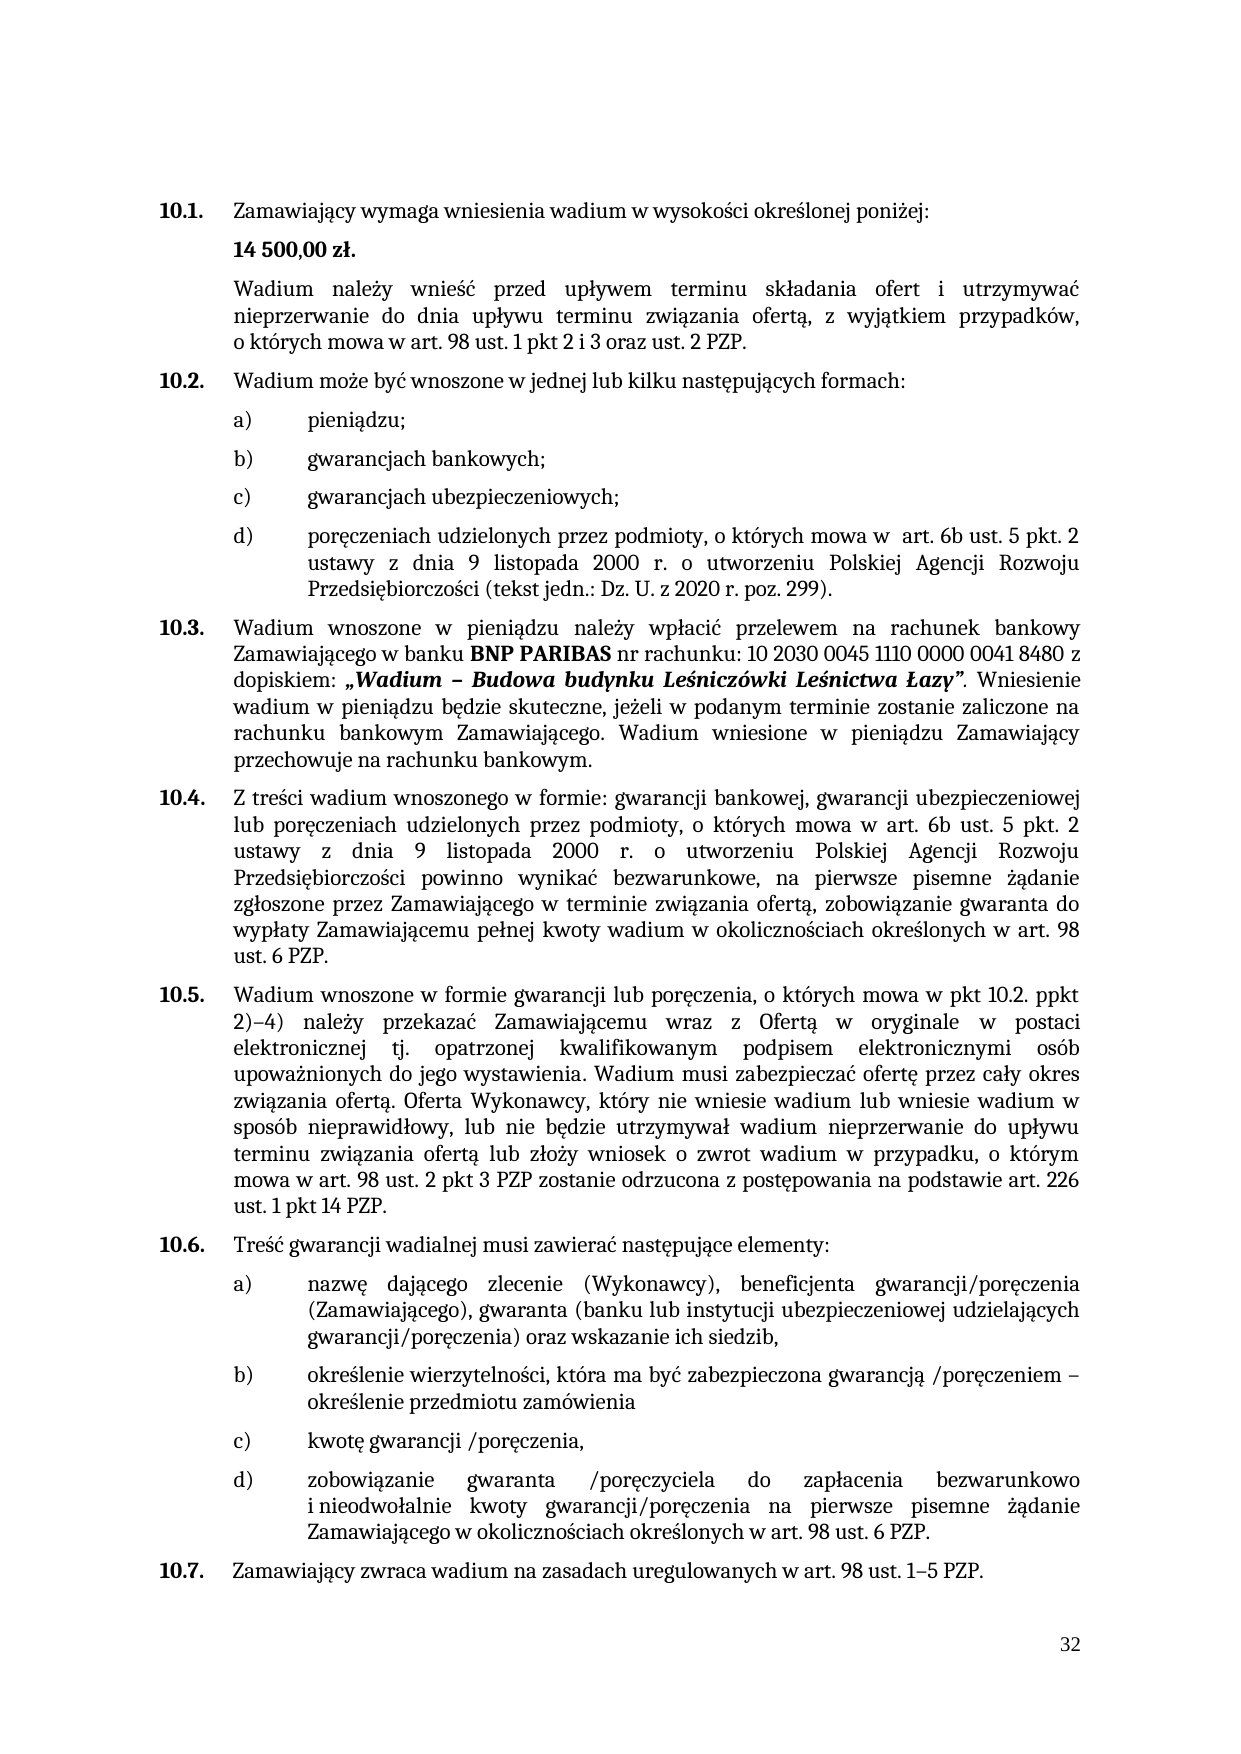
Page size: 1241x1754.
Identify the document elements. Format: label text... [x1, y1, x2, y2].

text 10.4. Z treści wadium wnoszonego w formie: gwarancji bankowej, gwarancji ubezpieczeniowej lub poręczeniach udzielonych przez podmioty, o których mowa w art. 6b ust. 5 pkt. 2 ustawy z dnia 9 listopada 2000 r. o utworzeniu Polskiej Agencji Rozwoju Przedsiębiorczości powinno wynikać bezwarunkowe, na pierwsze pisemne żądanie zgłoszone przez Zamawiającego w terminie związania ofertą, zobowiązanie gwaranta do wypłaty Zamawiającemu pełnej kwoty wadium w okolicznościach określonych w art. 98 ust. 6 PZP. [159, 785, 1081, 970]
text a) nazwę dającego zlecenie (Wykonawcy), beneficjenta gwarancji/poręczenia (Zamawiającego), gwaranta (banku lub instytucji ubezpieczeniowej udzielających gwarancji/poręczenia) oraz wskazanie ich siedzib, [233, 1271, 1081, 1350]
text 10.6. Treść gwarancji wadialnej musi zawierać następujące elementy: [159, 1232, 1081, 1258]
text 10.3. Wadium wnoszone w pieniądzu należy wpłacić przelewem na rachunek bankowy Zamawiającego w banku BNP PARIBAS nr rachunku: 10 2030 0045 1110 0000 0041 8480 z dopiskiem: „Wadium – Budowa budynku Leśniczówki Leśnictwa Łazy”. Wniesienie wadium w pieniądzu będzie skuteczne, jeżeli w podanym terminie zostanie zaliczone na rachunku bankowym Zamawiającego. Wadium wniesione w pieniądzu Zamawiający przechowuje na rachunku bankowym. [159, 614, 1081, 773]
text Wadium należy wnieść przed upływem terminu składania ofert i utrzymywać nieprzerwanie do dnia upływu terminu związania ofertą, z wyjątkiem przypadków, o których mowa w art. 98 ust. 1 pkt 2 i 3 oraz ust. 2 PZP. [233, 276, 1081, 355]
text c) gwarancjach ubezpieczeniowych; [233, 484, 1081, 511]
text a) pieniądzu; [233, 406, 1081, 433]
text b) gwarancjach bankowych; [233, 445, 1081, 472]
text d) zobowiązanie gwaranta /poręczyciela do zapłacenia bezwarunkowo i nieodwołalnie kwoty gwarancji/poręczenia na pierwsze pisemne żądanie Zamawiającego w okolicznościach określonych w art. 98 ust. 6 PZP. [233, 1466, 1081, 1545]
text 10.1. Zamawiający wymaga wniesienia wadium w wysokości określonej poniżej: [159, 198, 1081, 225]
text 14 500,00 zł. [233, 237, 1081, 263]
text b) określenie wierzytelności, która ma być zabezpieczona gwarancją /poręczeniem – określenie przedmiotu zamówienia [233, 1362, 1081, 1415]
text 10.7. Zamawiający zwraca wadium na zasadach uregulowanych w art. 98 ust. 1–5 PZP. [159, 1558, 1081, 1584]
text 10.5. Wadium wnoszone w formie gwarancji lub poręczenia, o których mowa w pkt 10.2. ppkt 2)–4) należy przekazać Zamawiającemu wraz z Ofertą w oryginale w postaci elektronicznej tj. opatrzonej kwalifikowanym podpisem elektronicznymi osób upoważnionych do jego wystawienia. Wadium musi zabezpieczać ofertę przez cały okres związania ofertą. Oferta Wykonawcy, który nie wniesie wadium lub wniesie wadium w sposób nieprawidłowy, lub nie będzie utrzymywał wadium nieprzerwanie do upływu terminu związania ofertą lub złoży wniosek o zwrot wadium w przypadku, o którym mowa w art. 98 ust. 2 pkt 3 PZP zostanie odrzucona z postępowania na podstawie art. 226 ust. 1 pkt 14 PZP. [159, 982, 1081, 1219]
text d) poręczeniach udzielonych przez podmioty, o których mowa w art. 6b ust. 5 pkt. 2 ustawy z dnia 9 listopada 2000 r. o utworzeniu Polskiej Agencji Rozwoju Przedsiębiorczości (tekst jedn.: Dz. U. z 2020 r. poz. 299). [233, 523, 1081, 602]
text 10.2. Wadium może być wnoszone w jednej lub kilku następujących formach: [159, 368, 1081, 394]
text c) kwotę gwarancji /poręczenia, [233, 1427, 1081, 1454]
